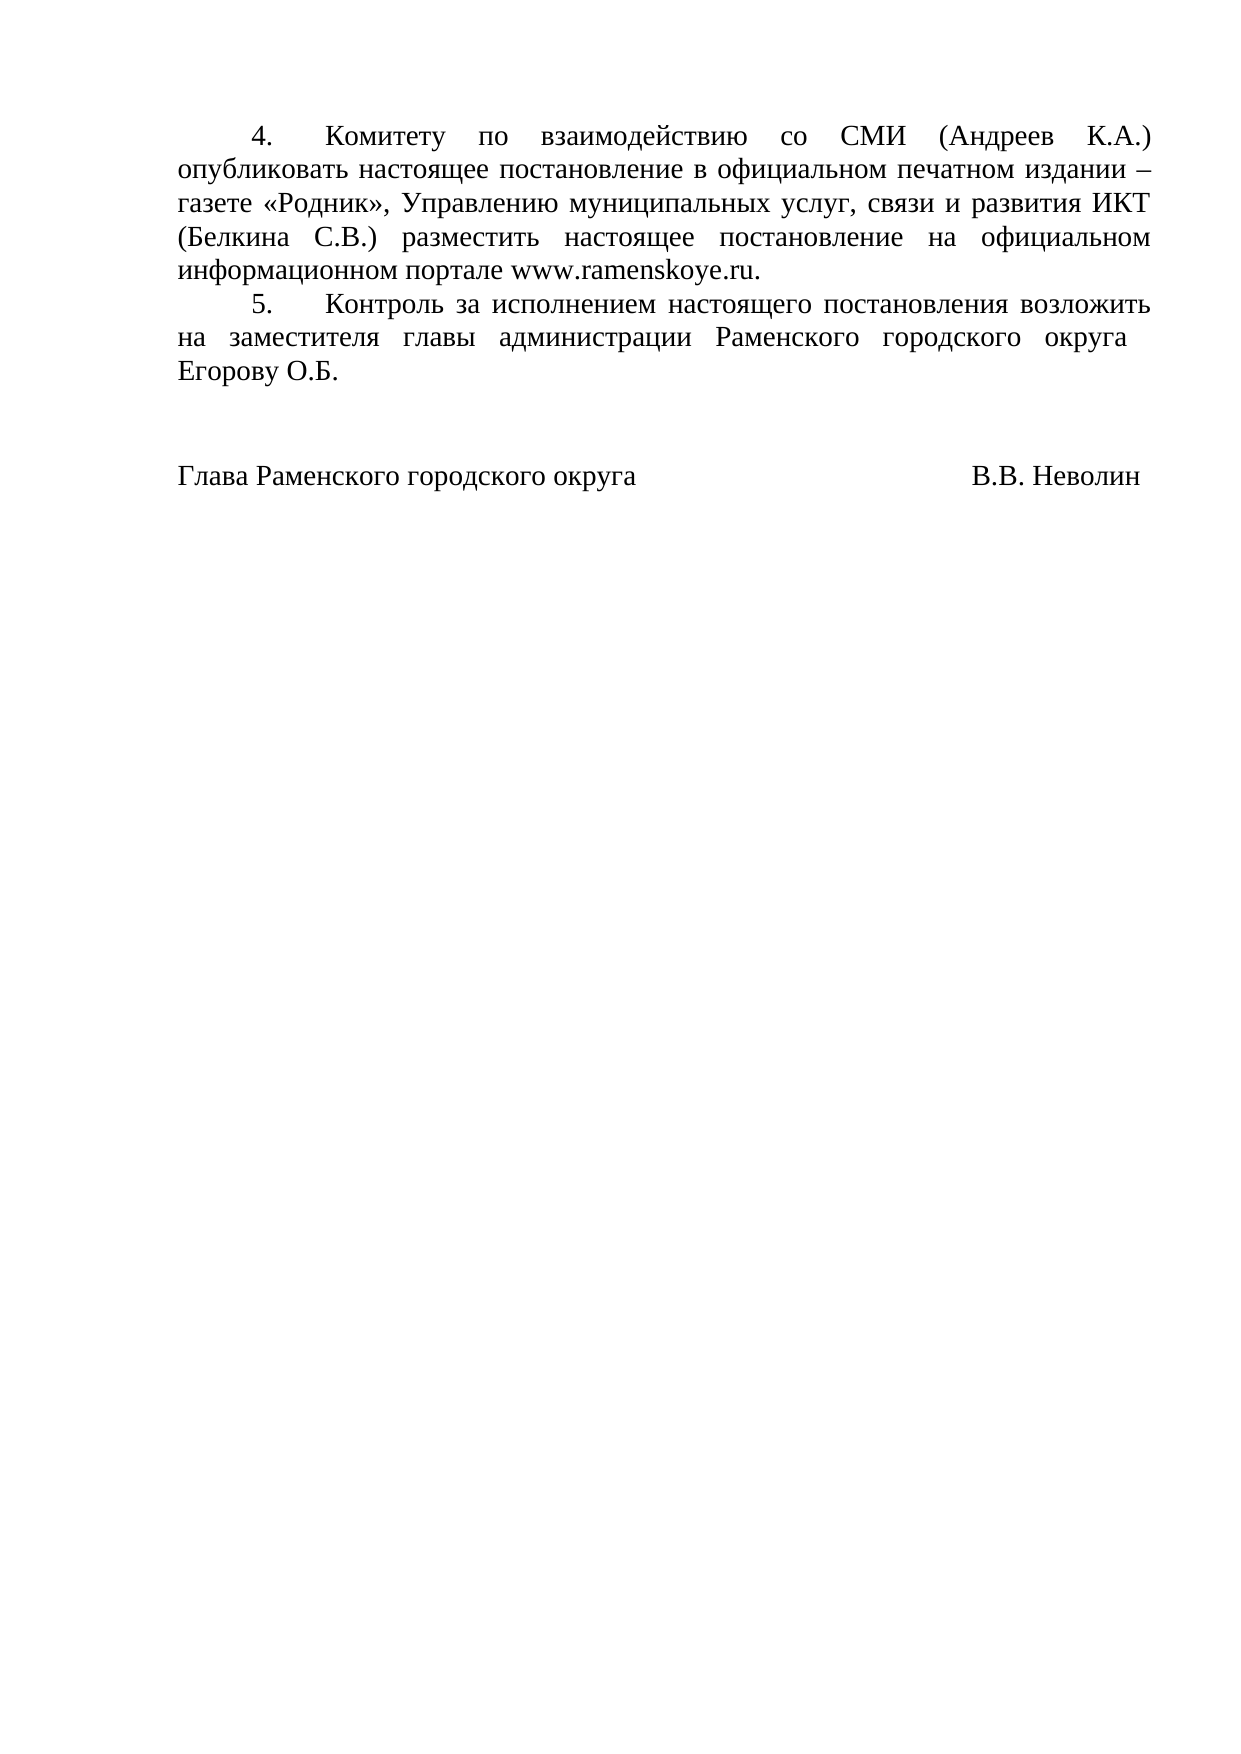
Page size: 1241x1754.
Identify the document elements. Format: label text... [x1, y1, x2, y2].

text 5. Контроль за исполнением настоящего постановления возложить на заместителя главы администрации Раменского городского округа Егорову О.Б. [177, 286, 1152, 386]
text 4. Комитету по взаимодействию со СМИ (Андреев К.А.) опубликовать настоящее постановление в официальном печатном издании – газете «Родник», Управлению муниципальных услуг, связи и развития ИКТ (Белкина С.В.) разместить настоящее постановление на официальном информационном портале www.ramenskoye.ru. [177, 118, 1152, 286]
text Глава Раменского городского округа В.В. Неволин [177, 458, 1152, 492]
